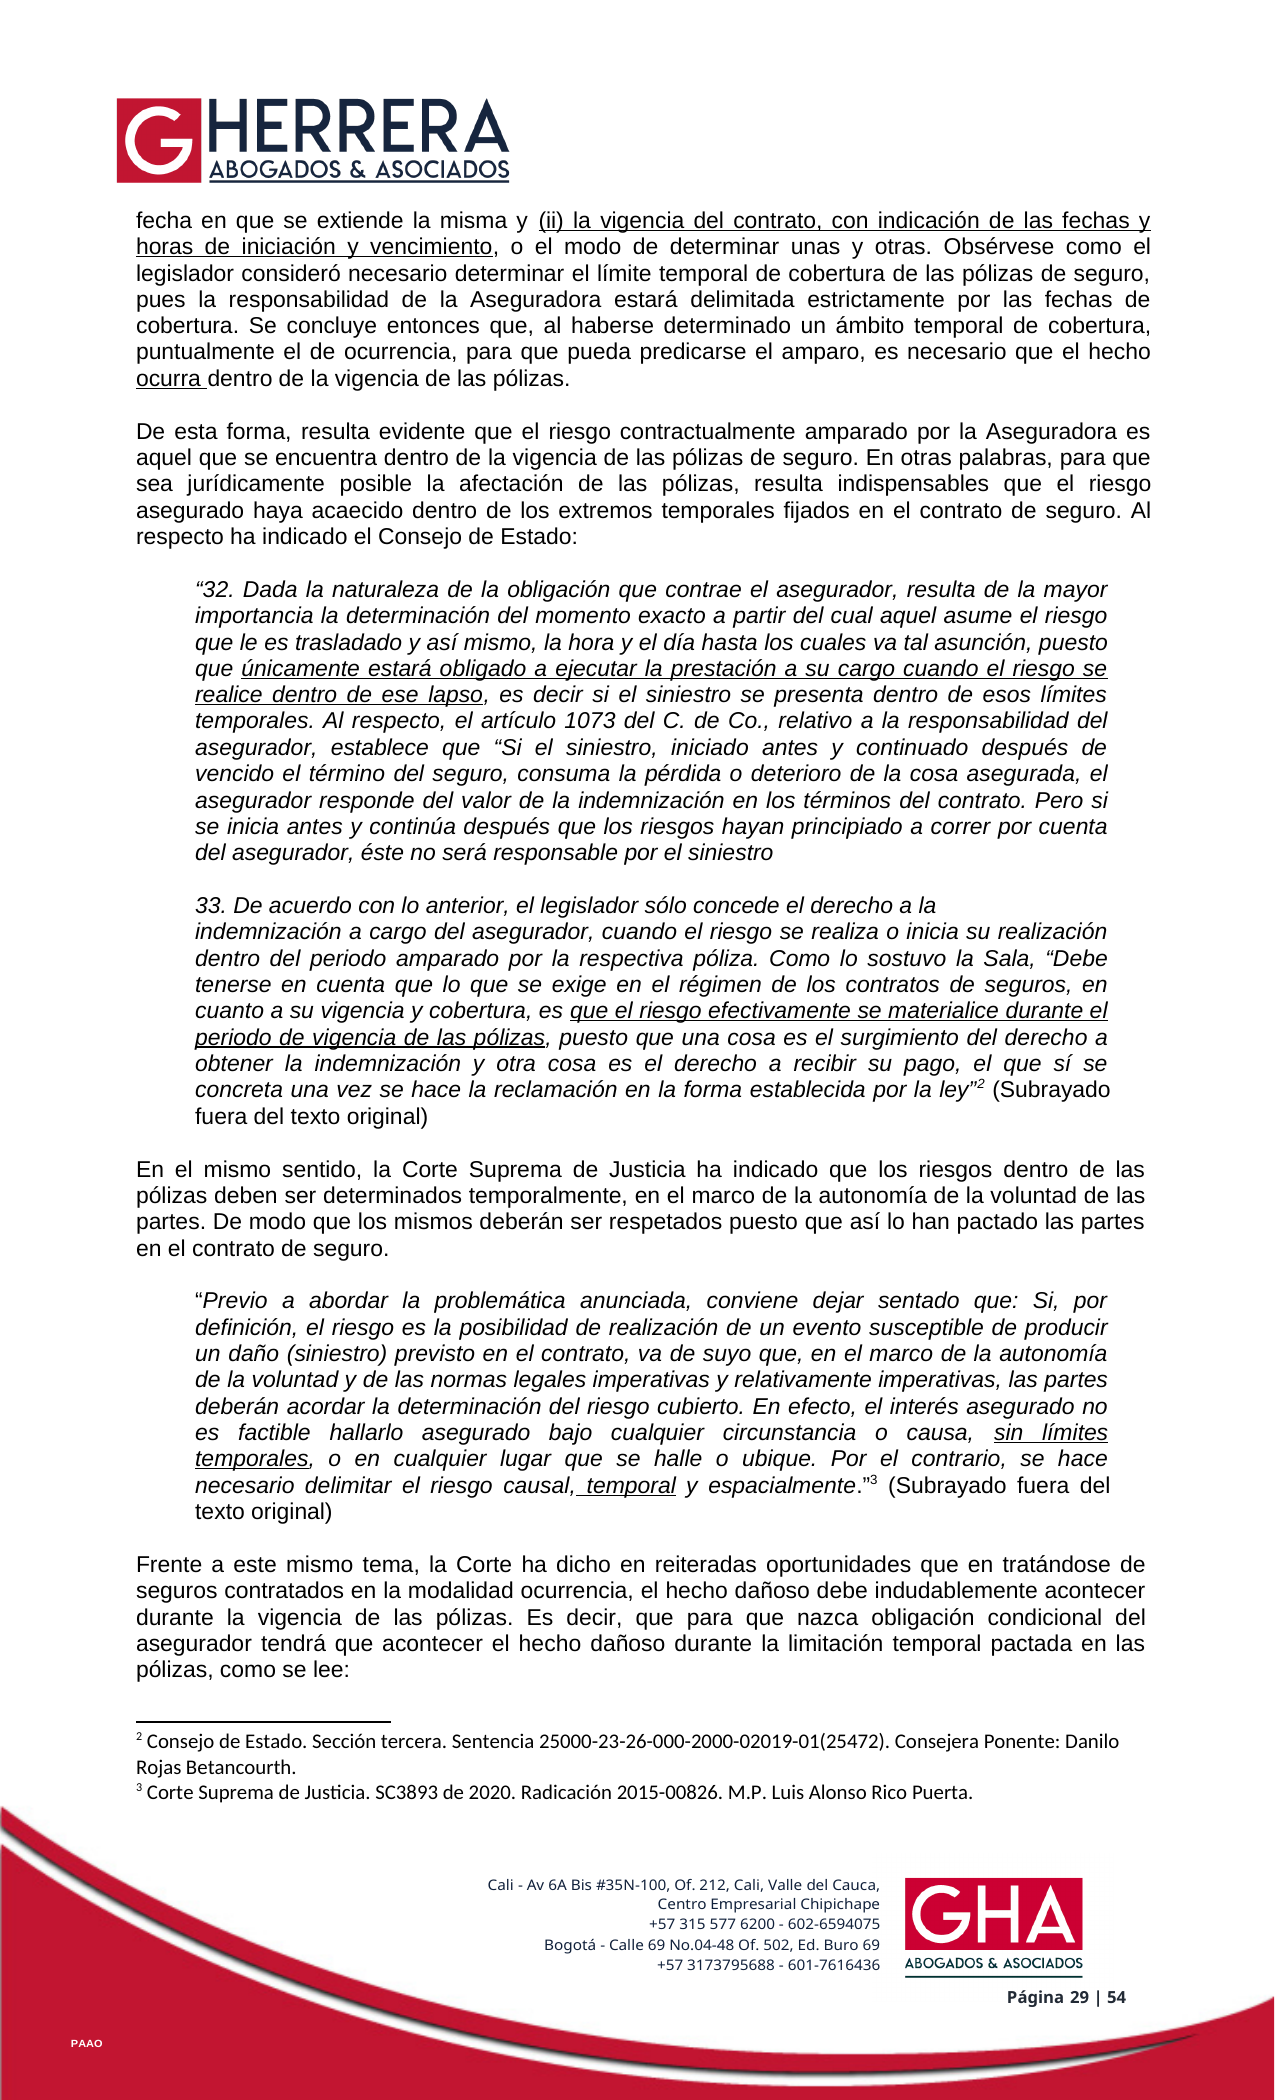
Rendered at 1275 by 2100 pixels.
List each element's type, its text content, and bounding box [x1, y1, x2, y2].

text indemnización a cargo del asegurador, cuando el riesgo se realiza o inicia su realización dentro del periodo amparado por la respectiva póliza. Como lo sostuvo la Sala, “Debe tenerse en cuenta que lo que se exige en el régimen de los contratos de seguros, en cuanto a su vigencia y cobertura, es que el riesgo efectivamente se materialice durante el periodo de vigencia de las pólizas, puesto que una cosa es el surgimiento del derecho a obtener la indemnización y otra cosa es el derecho a recibir su pago, el que sí se concreta una vez se hace la reclamación en la forma establecida por la ley” (Subrayado fuera del texto original) [195, 918, 1110, 1129]
picture [96, 75, 529, 206]
picture [0, 1793, 1275, 2100]
text “32. Dada la naturaleza de la obligación que contrae el asegurador, resulta de la mayor importancia la determinación del momento exacto a partir del cual aquel asume el riesgo que le es trasladado y así mismo, la hora y el día hasta los cuales va tal asunción, puesto que únicamente estará obligado a ejecutar la prestación a su cargo cuando el riesgo se realice dentro de ese lapso, es decir si el siniestro se presenta dentro de esos límites temporales. Al respecto, el artículo 1073 del C. de Co., relativo a la responsabilidad del asegurador, establece que “Si el siniestro, iniciado antes y continuado después de vencido el término del seguro, consuma la pérdida o deterioro de la cosa asegurada, el asegurador responde del valor de la indemnización en los términos del contrato. Pero si se inicia antes y continúa después que los riesgos hayan principiado a correr por cuenta del asegurador, éste no será responsable por el siniestro [195, 576, 1110, 866]
text En el mismo sentido, la Corte Suprema de Justicia ha indicado que los riesgos dentro de las pólizas deben ser determinados temporalmente, en el marco de la autonomía de la voluntad de las partes. De modo que los mismos deberán ser respetados puesto que así lo han pactado las partes en el contrato de seguro. [136, 1156, 1146, 1261]
text Frente a este mismo tema, la Corte ha dicho en reiteradas oportunidades que en tratándose de seguros contratados en la modalidad ocurrencia, el hecho dañoso debe indudablemente acontecer durante la vigencia de las pólizas. Es decir, que para que nazca obligación condicional del asegurador tendrá que acontecer el hecho dañoso durante la limitación temporal pactada en las pólizas, como se lee: [136, 1551, 1146, 1683]
text “Previo a abordar la problemática anunciada, conviene dejar sentado que: Si, por definición, el riesgo es la posibilidad de realización de un evento susceptible de producir un daño (siniestro) previsto en el contrato, va de suyo que, en el marco de la autonomía de la voluntad y de las normas legales imperativas y relativamente imperativas, las partes deberán acordar la determinación del riesgo cubierto. En efecto, el interés asegurado no es factible hallarlo asegurado bajo cualquier circunstancia o causa, sin límites temporales, o en cualquier lugar que se halle o ubique. Por el contrario, se hace necesario delimitar el riesgo causal, temporal y espacialmente.” (Subrayado fuera del texto original) [195, 1287, 1110, 1524]
text 33. De acuerdo con lo anterior, el legislador sólo concede el derecho a la [195, 892, 1058, 918]
text De esta forma, resulta evidente que el riesgo contractualmente amparado por la Aseguradora es aquel que se encuentra dentro de la vigencia de las pólizas de seguro. En otras palabras, para que sea jurídicamente posible la afectación de las pólizas, resulta indispensables que el riesgo asegurado haya acaecido dentro de los extremos temporales fijados en el contrato de seguro. Al respecto ha indicado el Consejo de Estado: [136, 418, 1152, 549]
